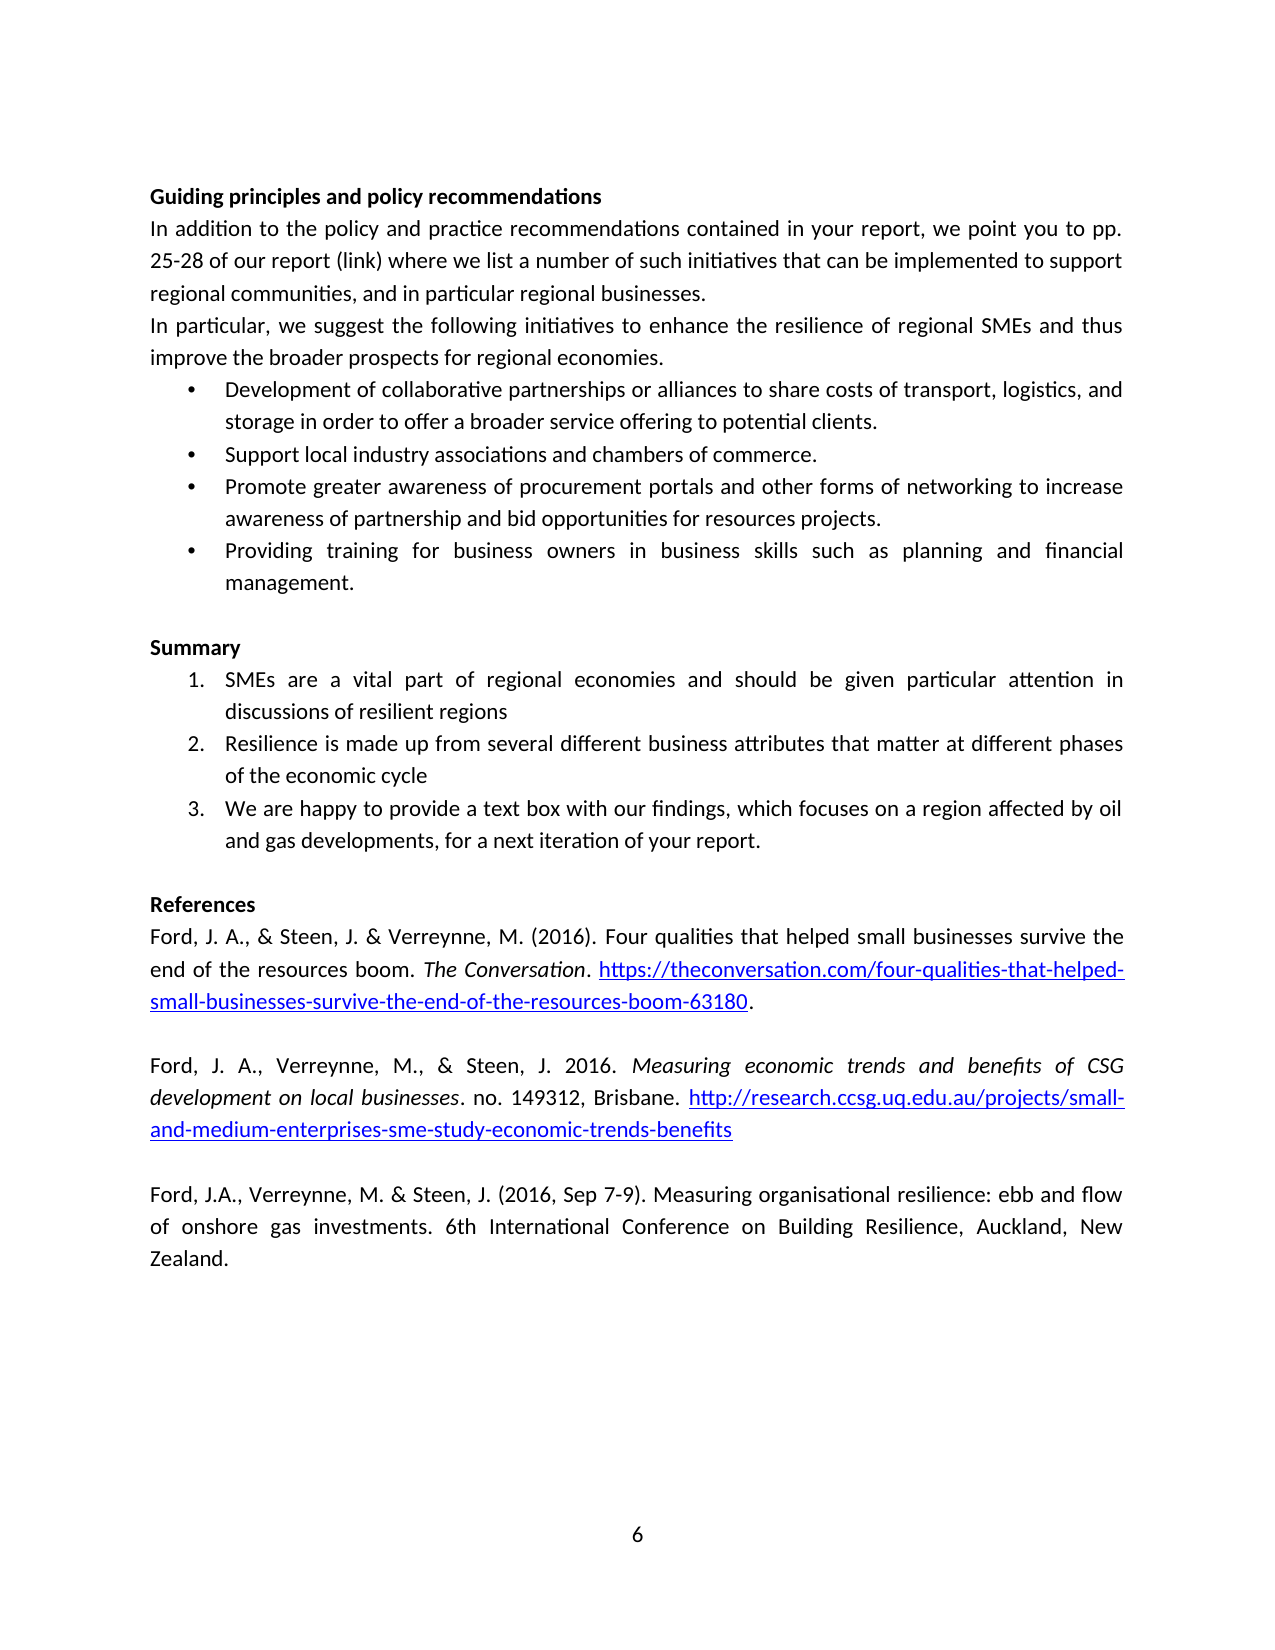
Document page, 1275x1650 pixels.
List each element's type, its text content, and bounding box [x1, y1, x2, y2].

list Development of collaborative partnerships or alliances to share costs of transport, logistics, and storage in order to offer a broader service offering to potential clients. [187, 375, 1125, 436]
text Ford, J.A., Verreynne, M. & Steen, J. (2016, Sep 7-9). Measuring organisational resilience: ebb and flow of onshore gas investments. 6th International Conference on Building Resilience, Auckland, New Zealand. [150, 1180, 1125, 1272]
text Summary [150, 633, 1125, 661]
text Ford, J. A., Verreynne, M., & Steen, J. 2016. Measuring economic trends and benefits of CSG development on local businesses. no. 149312, Brisbane. http://research.ccsg.uq.edu.au/projects/small-and-medium-enterprises-sme-study-economic-trends-benefits [150, 1051, 1125, 1144]
list Promote greater awareness of procurement portals and other forms of networking to increase awareness of partnership and bid opportunities for resources projects. [187, 472, 1125, 532]
list SMEs are a vital part of regional economies and should be given particular attention in discussions of resilient regions [187, 665, 1125, 725]
list Support local industry associations and chambers of commerce. [187, 440, 1125, 468]
text Guiding principles and policy recommendations [150, 182, 1125, 210]
list Resilience is made up from several different business attributes that matter at different phases of the economic cycle [187, 729, 1125, 789]
list Providing training for business owners in business skills such as planning and financial management. [187, 536, 1125, 596]
text References [150, 890, 1125, 918]
text Ford, J. A., & Steen, J. & Verreynne, M. (2016). Four qualities that helped small businesses survive the end of the resources boom. The Conversation. https://theconversation.com/four-qualities-that-helped-small-businesses-survive-the-end-of-the-resources-boom-63180. [150, 922, 1125, 1015]
list We are happy to provide a text box with our findings, which focuses on a region affected by oil and gas developments, for a next iteration of your report. [187, 794, 1125, 854]
text In particular, we suggest the following initiatives to enhance the resilience of regional SMEs and thus improve the broader prospects for regional economies. [150, 311, 1125, 371]
text In addition to the policy and practice recommendations contained in your report, we point you to pp. 25-28 of our report (link) where we list a number of such initiatives that can be implemented to support regional communities, and in particular regional businesses. [150, 214, 1125, 307]
